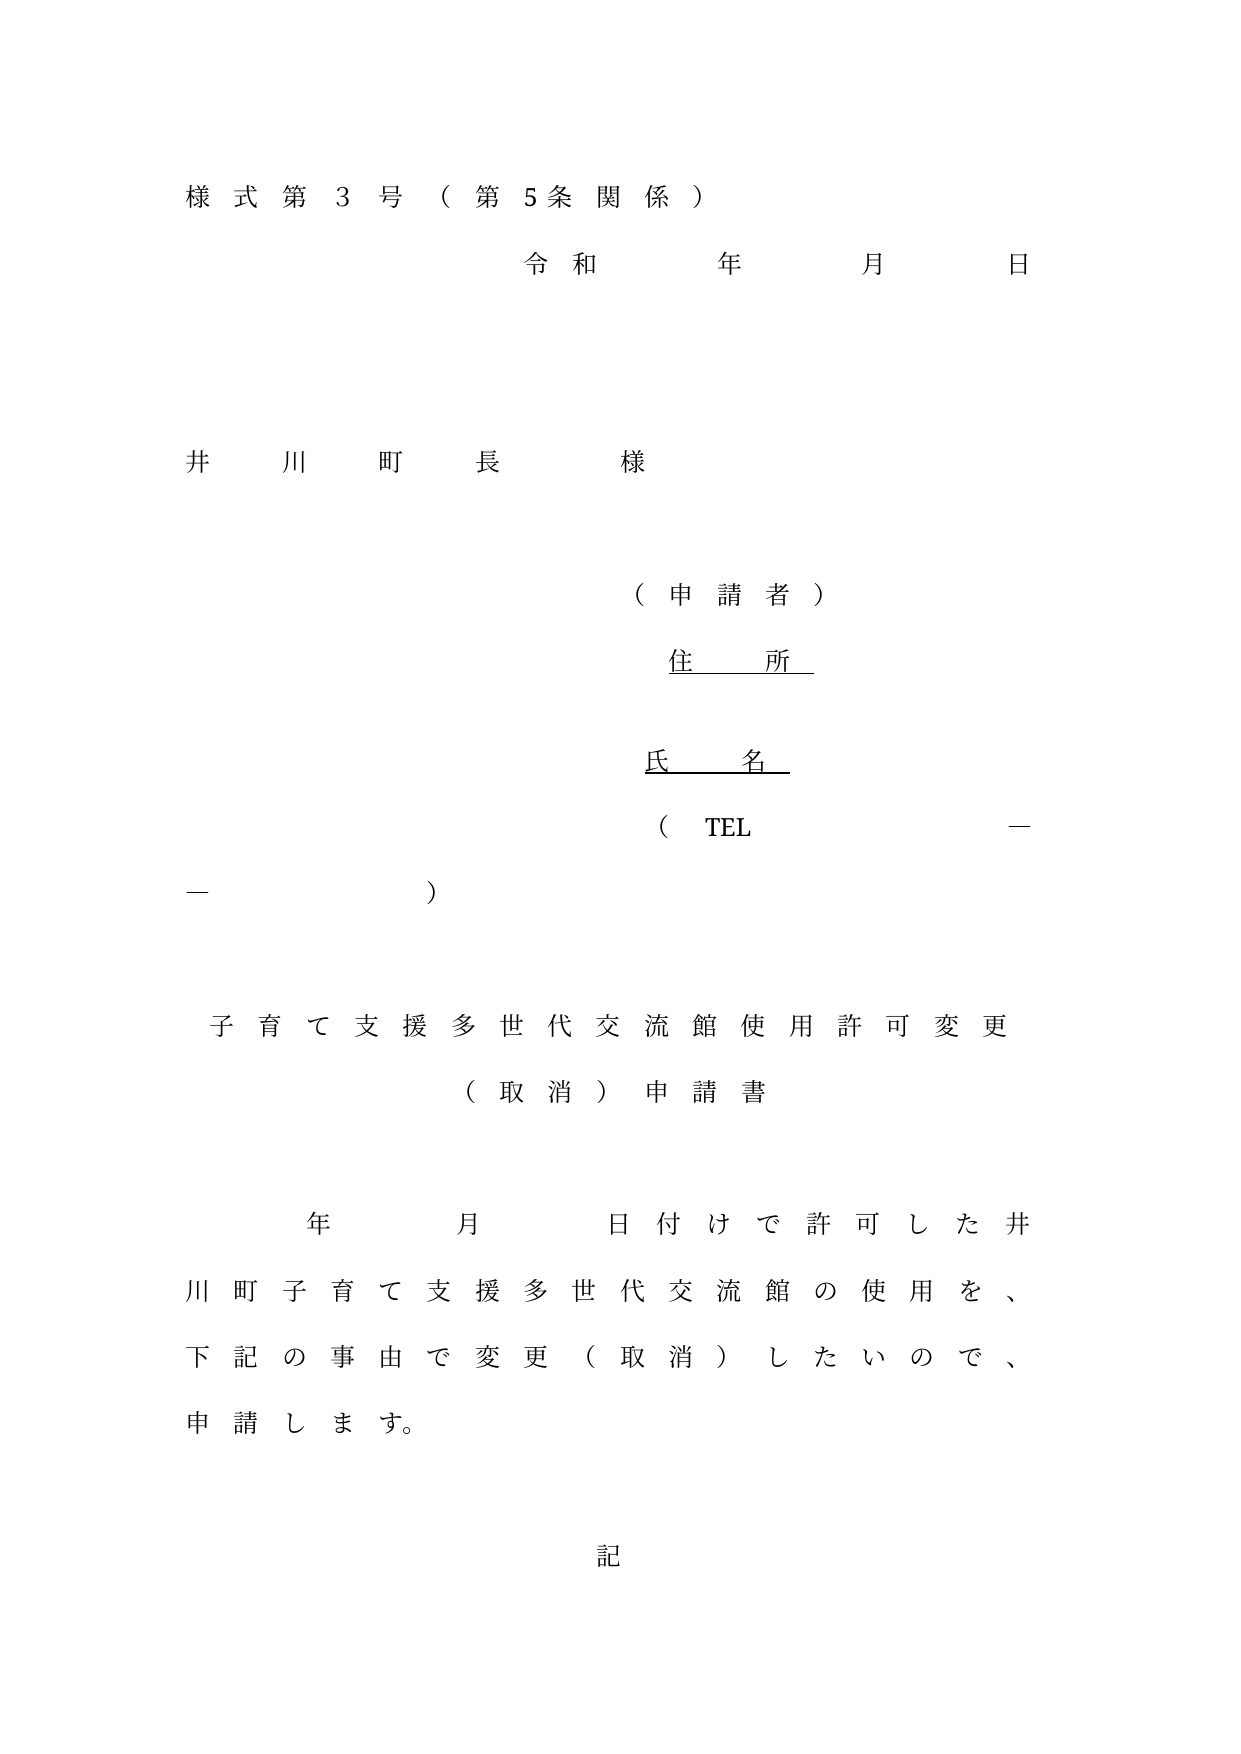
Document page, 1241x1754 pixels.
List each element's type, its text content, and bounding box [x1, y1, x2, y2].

subtitle 記 [185, 1521, 1055, 1587]
text 年 月 日付けで許可した井川町子育て支援多世代交流館の使用を、下記の事由で変更（取消）したいので、申請します。 [185, 1190, 1055, 1455]
text 氏 名 [185, 726, 1055, 792]
text （TEL ― ― ） [185, 792, 1055, 925]
text 令和 年 月 日 [185, 229, 1055, 296]
text 子育て支援多世代交流館使用許可変更（取消）申請書 [185, 991, 1055, 1124]
text （申請者） [185, 561, 1055, 627]
text 井 川 町 長 様 [185, 428, 1055, 494]
text 様式第３号（第5条関係） [185, 163, 1055, 229]
text 住 所 [185, 627, 1055, 693]
